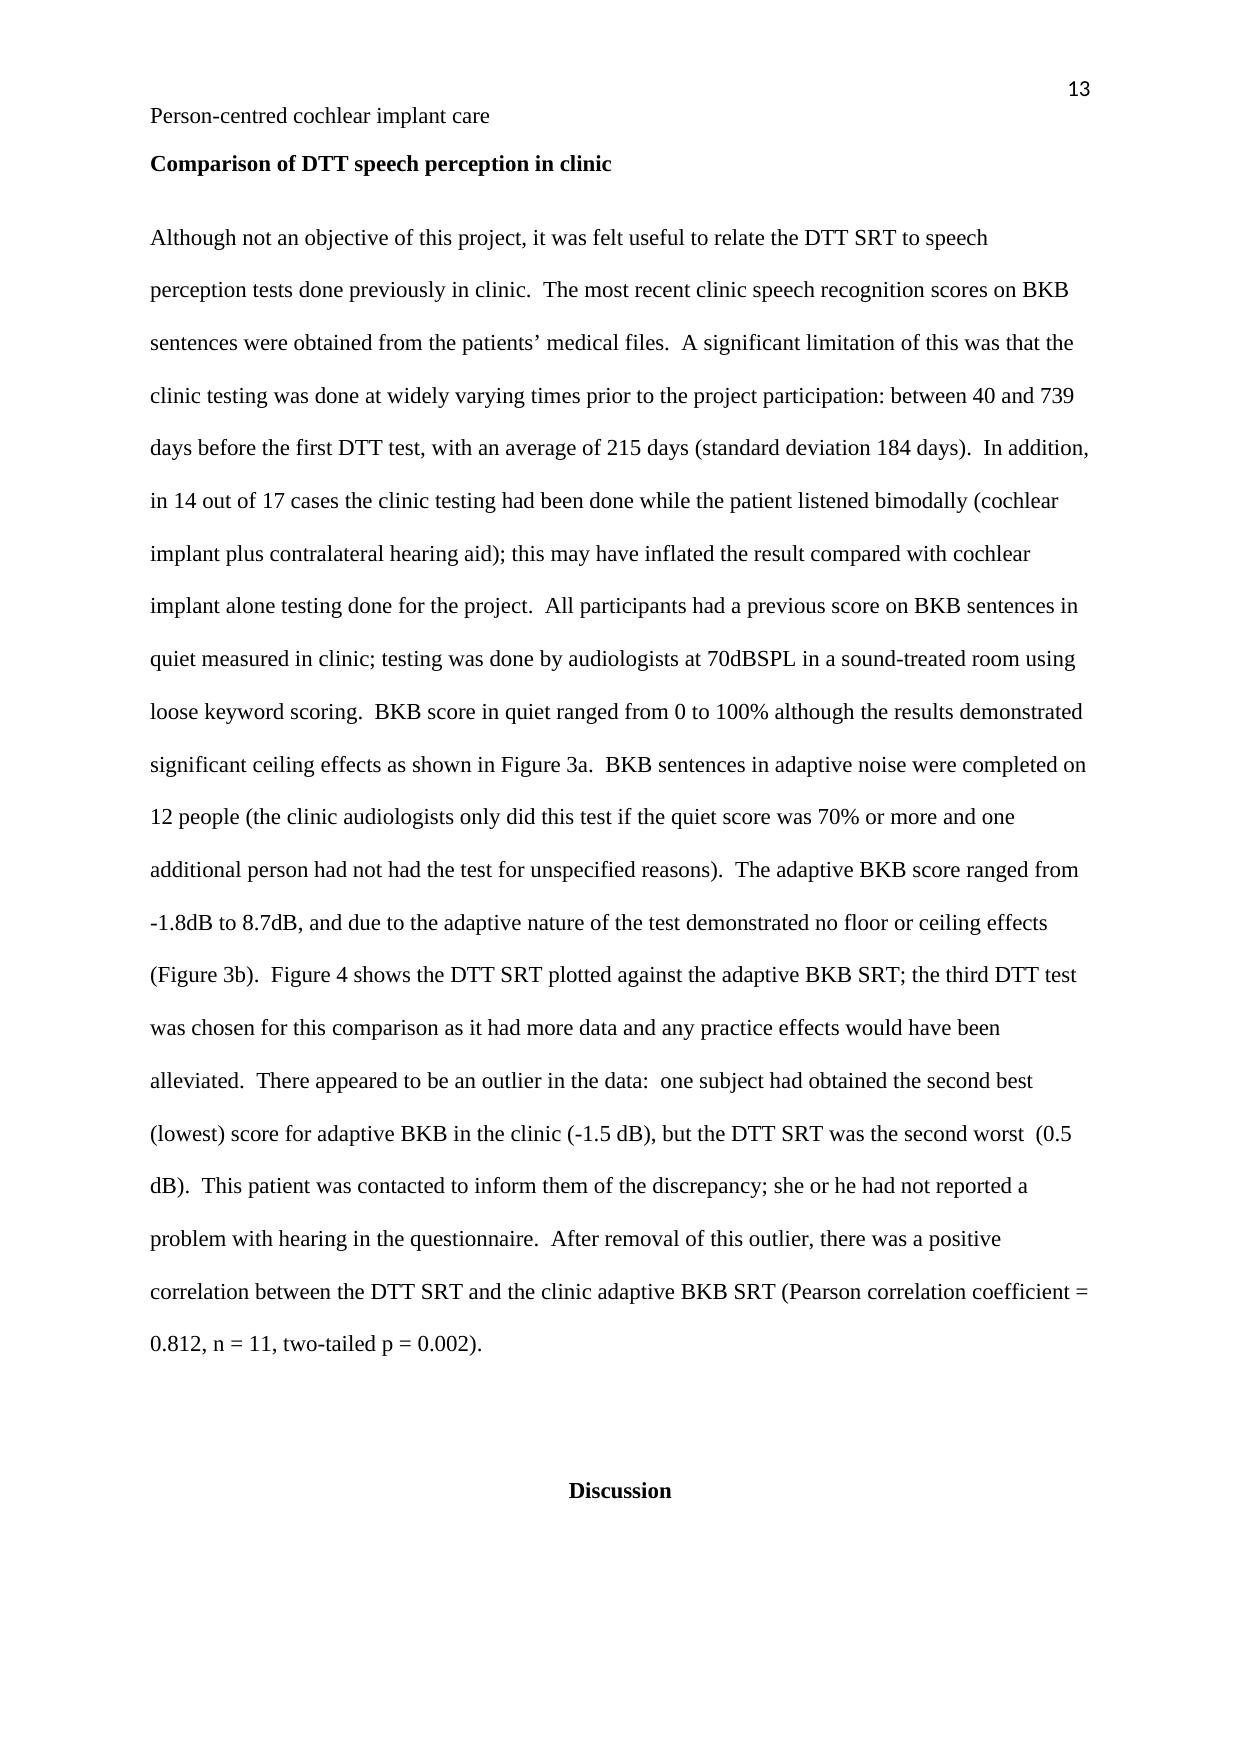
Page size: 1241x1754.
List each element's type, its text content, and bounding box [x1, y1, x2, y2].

text Although not an objective of this project, it was felt useful to relate the DTT SRT to speech perception tests done previously in clinic. The most recent clinic speech recognition scores on BKB sentences were obtained from the patients’ medical files. A significant limitation of this was that the clinic testing was done at widely varying times prior to the project participation: between 40 and 739 days before the first DTT test, with an average of 215 days (standard deviation 184 days). In addition, in 14 out of 17 cases the clinic testing had been done while the patient listened bimodally (cochlear implant plus contralateral hearing aid); this may have inflated the result compared with cochlear implant alone testing done for the project. All participants had a previous score on BKB sentences in quiet measured in clinic; testing was done by audiologists at 70dBSPL in a sound-treated room using loose keyword scoring. BKB score in quiet ranged from 0 to 100% although the results demonstrated significant ceiling effects as shown in Figure 3a. BKB sentences in adaptive noise were completed on 12 people (the clinic audiologists only did this test if the quiet score was 70% or more and one additional person had not had the test for unspecified reasons). The adaptive BKB score ranged from -1.8dB to 8.7dB, and due to the adaptive nature of the test demonstrated no floor or ceiling effects (Figure 3b). Figure 4 shows the DTT SRT plotted against the adaptive BKB SRT; the third DTT test was chosen for this comparison as it had more data and any practice effects would have been alleviated. There appeared to be an outlier in the data: one subject had obtained the second best (lowest) score for adaptive BKB in the clinic (-1.5 dB), but the DTT SRT was the second worst (0.5 dB). This patient was contacted to inform them of the discrepancy; she or he had not reported a problem with hearing in the questionnaire. After removal of this outlier, there was a positive correlation between the DTT SRT and the clinic adaptive BKB SRT (Pearson correlation coefficient = 0.812, n = 11, two-tailed p = 0.002). [150, 223, 1090, 1357]
text Comparison of DTT speech perception in clinic [150, 150, 1090, 176]
text Discussion [150, 1477, 1090, 1504]
